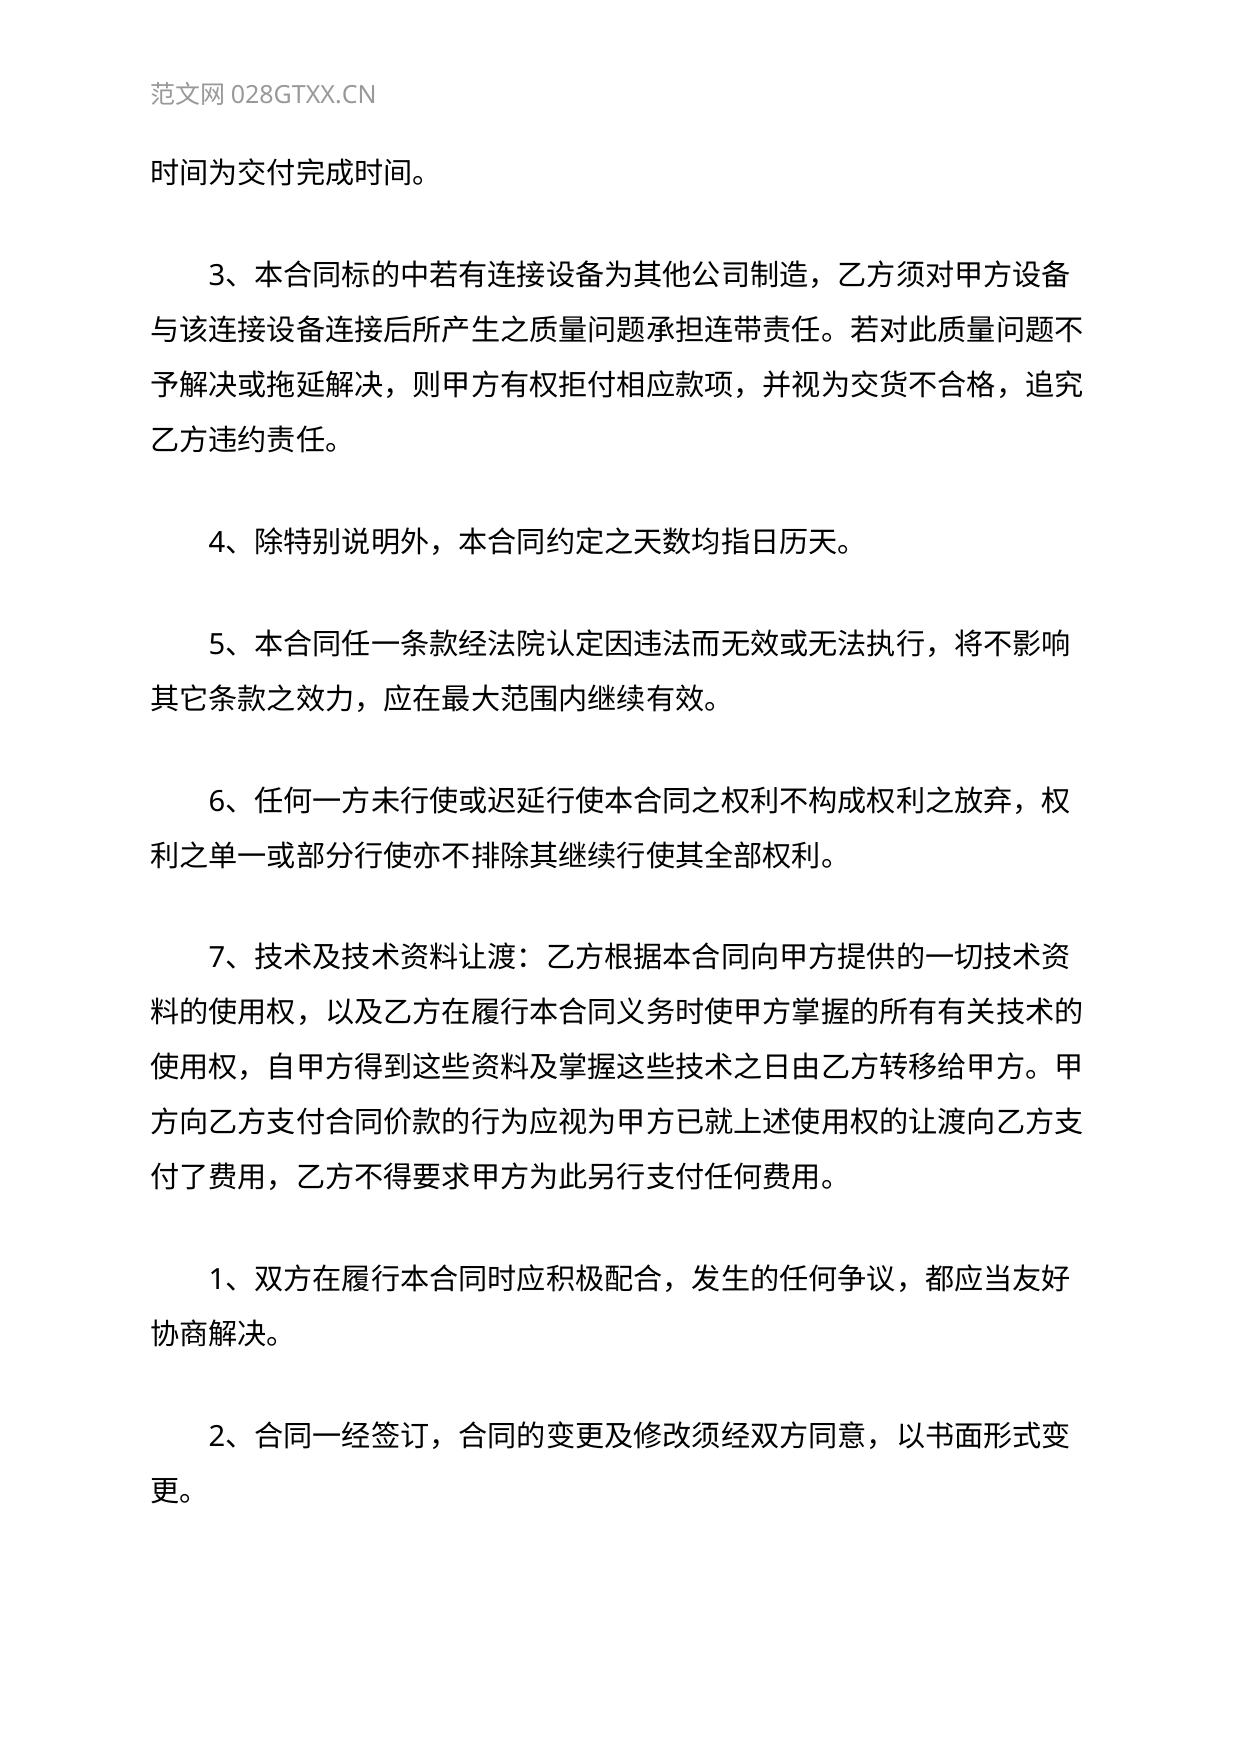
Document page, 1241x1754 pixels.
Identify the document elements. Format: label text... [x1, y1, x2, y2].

text 7、技术及技术资料让渡：乙方根据本合同向甲方提供的一切技术资料的使用权，以及乙方在履行本合同义务时使甲方掌握的所有有关技术的使用权，自甲方得到这些资料及掌握这些技术之日由乙方转移给甲方。甲方向乙方支付合同价款的行为应视为甲方已就上述使用权的让渡向乙方支付了费用，乙方不得要求甲方为此另行支付任何费用。 [150, 934, 1090, 1196]
text 5、本合同任一条款经法院认定因违法而无效或无法执行，将不影响其它条款之效力，应在最大范围内继续有效。 [150, 620, 1090, 718]
text 2、合同一经签订，合同的变更及修改须经双方同意，以书面形式变更。 [150, 1412, 1090, 1509]
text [150, 150, 1090, 192]
text 1、双方在履行本合同时应积极配合，发生的任何争议，都应当友好协商解决。 [150, 1255, 1090, 1353]
text 3、本合同标的中若有连接设备为其他公司制造，乙方须对甲方设备与该连接设备连接后所产生之质量问题承担连带责任。若对此质量问题不予解决或拖延解决，则甲方有权拒付相应款项，并视为交货不合格，追究乙方违约责任。 [150, 252, 1090, 459]
text 4、除特别说明外，本合同约定之天数均指日历天。 [150, 518, 1090, 561]
text 6、任何一方未行使或迟延行使本合同之权利不构成权利之放弃，权利之单一或部分行使亦不排除其继续行使其全部权利。 [150, 777, 1090, 874]
